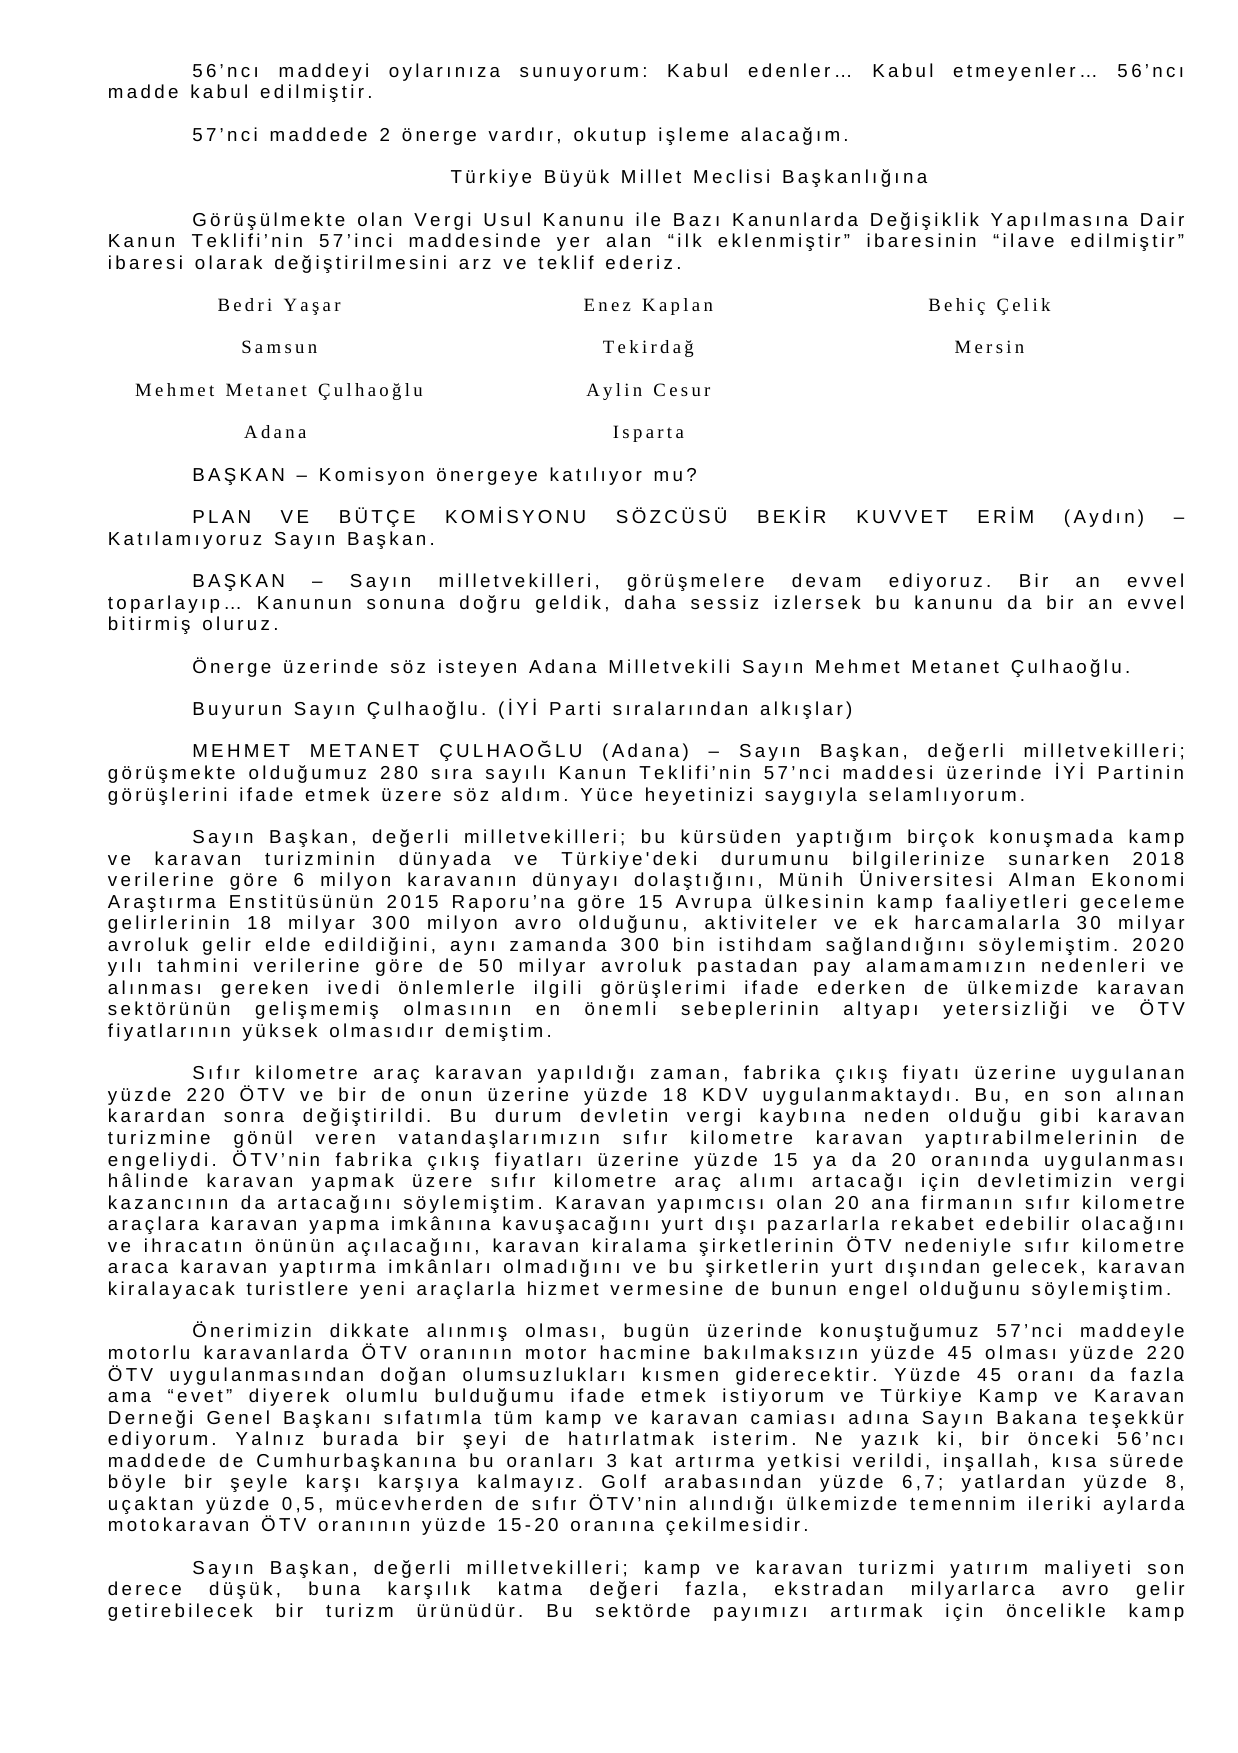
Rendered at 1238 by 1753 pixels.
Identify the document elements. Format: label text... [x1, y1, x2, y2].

text Sıfır kilometre araç karavan yapıldığı zaman, fabrika çıkış fiyatı üzerine uygulanan yüzde 220 ÖTV ve bir de onun üzerine yüzde 18 KDV uygulanmaktaydı. Bu, en son alınan karardan sonra değiştirildi. Bu durum devletin vergi kaybına neden olduğu gibi karavan turizmine gönül veren vatandaşlarımızın sıfır kilometre karavan yaptırabilmelerinin de engeliydi. ÖTV’nin fabrika çıkış fiyatları üzerine yüzde 15 ya da 20 oranında uygulanması hâlinde karavan yapmak üzere sıfır kilometre araç alımı artacağı için devletimizin vergi kazancının da artacağını söylemiştim. Karavan yapımcısı olan 20 ana firmanın sıfır kilometre araçlara karavan yapma imkânına kavuşacağını yurt dışı pazarlarla rekabet edebilir olacağını ve ihracatın önünün açılacağını, karavan kiralama şirketlerinin ÖTV nedeniyle sıfır kilometre araca karavan yaptırma imkânları olmadığını ve bu şirketlerin yurt dışından gelecek, karavan kiralayacak turistlere yeni araçlarla hizmet vermesine de bunun engel olduğunu söylemiştim. [108, 1062, 1186, 1299]
text Buyurun Sayın Çulhaoğlu. (İYİ Parti sıralarından alkışlar) [108, 698, 1186, 719]
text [108, 1557, 1186, 1621]
text Adana Isparta [108, 421, 1186, 443]
text MEHMET METANET ÇULHAOĞLU (Adana) – Sayın Başkan, değerli milletvekilleri; görüşmekte olduğumuz 280 sıra sayılı Kanun Teklifi’nin 57’nci maddesi üzerinde İYİ Partinin görüşlerini ifade etmek üzere söz aldım. Yüce heyetinizi saygıyla selamlıyorum. [108, 740, 1186, 805]
text PLAN VE BÜTÇE KOMİSYONU SÖZCÜSÜ BEKİR KUVVET ERİM (Aydın) – Katılamıyoruz Sayın Başkan. [108, 506, 1186, 549]
text Önerge üzerinde söz isteyen Adana Milletvekili Sayın Mehmet Metanet Çulhaoğlu. [108, 655, 1186, 677]
text 56’ncı maddeyi oylarınıza sunuyorum: Kabul edenler… Kabul etmeyenler… 56’ncı madde kabul edilmiştir. [108, 60, 1186, 103]
text Sayın Başkan, değerli milletvekilleri; bu kürsüden yaptığım birçok konuşmada kamp ve karavan turizminin dünyada ve Türkiye'deki durumunu bilgilerinize sunarken 2018 verilerine göre 6 milyon karavanın dünyayı dolaştığını, Münih Üniversitesi Alman Ekonomi Araştırma Enstitüsünün 2015 Raporu’na göre 15 Avrupa ülkesinin kamp faaliyetleri geceleme gelirlerinin 18 milyar 300 milyon avro olduğunu, aktiviteler ve ek harcamalarla 30 milyar avroluk gelir elde edildiğini, aynı zamanda 300 bin istihdam sağlandığını söylemiştim. 2020 yılı tahmini verilerine göre de 50 milyar avroluk pastadan pay alamamamızın nedenleri ve alınması gereken ivedi önlemlerle ilgili görüşlerimi ifade ederken de ülkemizde karavan sektörünün gelişmemiş olmasının en önemli sebeplerinin altyapı yetersizliği ve ÖTV fiyatlarının yüksek olmasıdır demiştim. [108, 826, 1186, 1041]
text Türkiye Büyük Millet Meclisi Başkanlığına [108, 166, 1186, 188]
text Mehmet Metanet Çulhaoğlu Aylin Cesur [108, 379, 1186, 400]
text Bedri Yaşar Enez Kaplan Behiç Çelik [108, 294, 1186, 316]
text 57’nci maddede 2 önerge vardır, okutup işleme alacağım. [108, 124, 1186, 145]
text Önerimizin dikkate alınmış olması, bugün üzerinde konuştuğumuz 57’nci maddeyle motorlu karavanlarda ÖTV oranının motor hacmine bakılmaksızın yüzde 45 olması yüzde 220 ÖTV uygulanmasından doğan olumsuzlukları kısmen giderecektir. Yüzde 45 oranı da fazla ama “evet” diyerek olumlu bulduğumu ifade etmek istiyorum ve Türkiye Kamp ve Karavan Derneği Genel Başkanı sıfatımla tüm kamp ve karavan camiası adına Sayın Bakana teşekkür ediyorum. Yalnız burada bir şeyi de hatırlatmak isterim. Ne yazık ki, bir önceki 56’ncı maddede de Cumhurbaşkanına bu oranları 3 kat artırma yetkisi verildi, inşallah, kısa sürede böyle bir şeyle karşı karşıya kalmayız. Golf arabasından yüzde 6,7; yatlardan yüzde 8, uçaktan yüzde 0,5, mücevherden de sıfır ÖTV’nin alındığı ülkemizde temennim ileriki aylarda motokaravan ÖTV oranının yüzde 15-20 oranına çekilmesidir. [108, 1320, 1186, 1536]
text BAŞKAN – Komisyon önergeye katılıyor mu? [108, 463, 1186, 485]
text BAŞKAN – Sayın milletvekilleri, görüşmelere devam ediyoruz. Bir an evvel toparlayıp… Kanunun sonuna doğru geldik, daha sessiz izlersek bu kanunu da bir an evvel bitirmiş oluruz. [108, 570, 1186, 634]
text Görüşülmekte olan Vergi Usul Kanunu ile Bazı Kanunlarda Değişiklik Yapılmasına Dair Kanun Teklifi’nin 57’inci maddesinde yer alan “ilk eklenmiştir” ibaresinin “ilave edilmiştir” ibaresi olarak değiştirilmesini arz ve teklif ederiz. [108, 208, 1186, 273]
text Samsun Tekirdağ Mersin [108, 336, 1186, 358]
